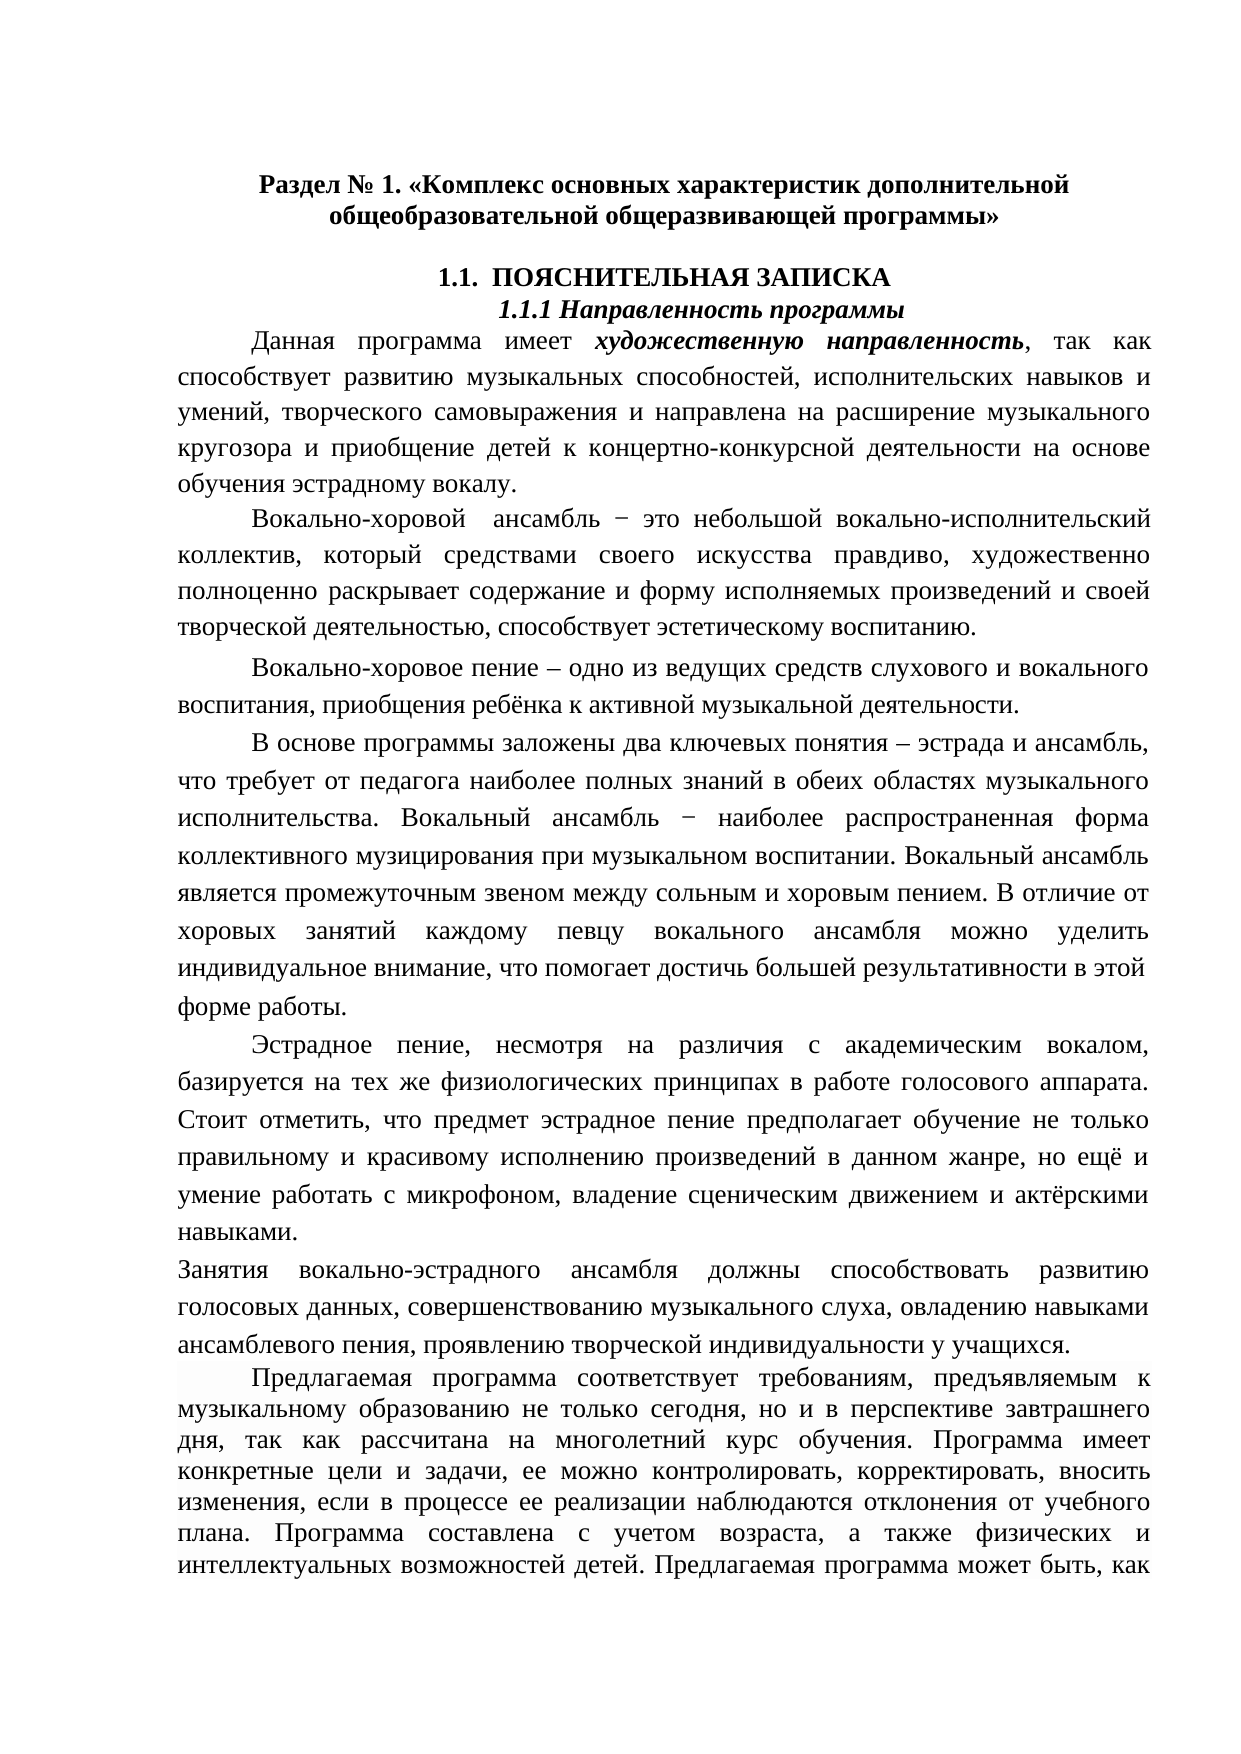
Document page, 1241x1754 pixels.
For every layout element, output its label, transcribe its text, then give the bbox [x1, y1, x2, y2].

text 1.1. ПОЯСНИТЕЛЬНАЯ ЗАПИСКА [177, 262, 1152, 293]
text Вокально-хоровое пение – одно из ведущих средств слухового и вокального воспитания, приобщения ребёнка к активной музыкальной деятельности. [177, 646, 1150, 721]
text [177, 1361, 1152, 1579]
text форме работы. [177, 985, 1150, 1023]
text Раздел № 1. «Комплекс основных характеристик дополнительной общеобразовательной общеразвивающей программы» [177, 168, 1152, 230]
text Вокально-хоровой ансамбль − это небольшой вокально-исполнительский коллектив, который средствами своего искусства правдиво, художественно полноценно раскрывает содержание и форму исполняемых произведений и своей творческой деятельностью, способствует эстетическому воспитанию. [177, 502, 1152, 641]
text 1.1.1 Направленность программы [177, 293, 1152, 324]
text Данная программа имеет художественную направленность, так как способствует развитию музыкальных способностей, исполнительских навыков и умений, творческого самовыражения и направлена на расширение музыкального кругозора и приобщение детей к концертно-конкурсной деятельности на основе обучения эстрадному вокалу. [177, 324, 1152, 498]
text В основе программы заложены два ключевых понятия – эстрада и ансамбль, что требует от педагога наиболее полных знаний в обеих областях музыкального исполнительства. Вокальный ансамбль − наиболее распространенная форма коллективного музицирования при музыкальном воспитании. Вокальный ансамбль является промежуточным звеном между сольным и хоровым пением. В отличие от хоровых занятий каждому певцу вокального ансамбля можно уделить индивидуальное внимание, что помогает достичь большей результативности в этой [177, 722, 1150, 984]
text Эстрадное пение, несмотря на различия с академическим вокалом, базируется на тех же физиологических принципах в работе голосового аппарата. Стоит отметить, что предмет эстрадное пение предполагает обучение не только правильному и красивому исполнению произведений в данном жанре, но ещё и умение работать с микрофоном, владение сценическим движением и актёрскими навыками. Занятия вокально-эстрадного ансамбля должны способствовать развитию голосовых данных, совершенствованию музыкального слуха, овладению навыками ансамблевого пения, проявлению творческой индивидуальности у учащихся. [177, 1023, 1150, 1361]
